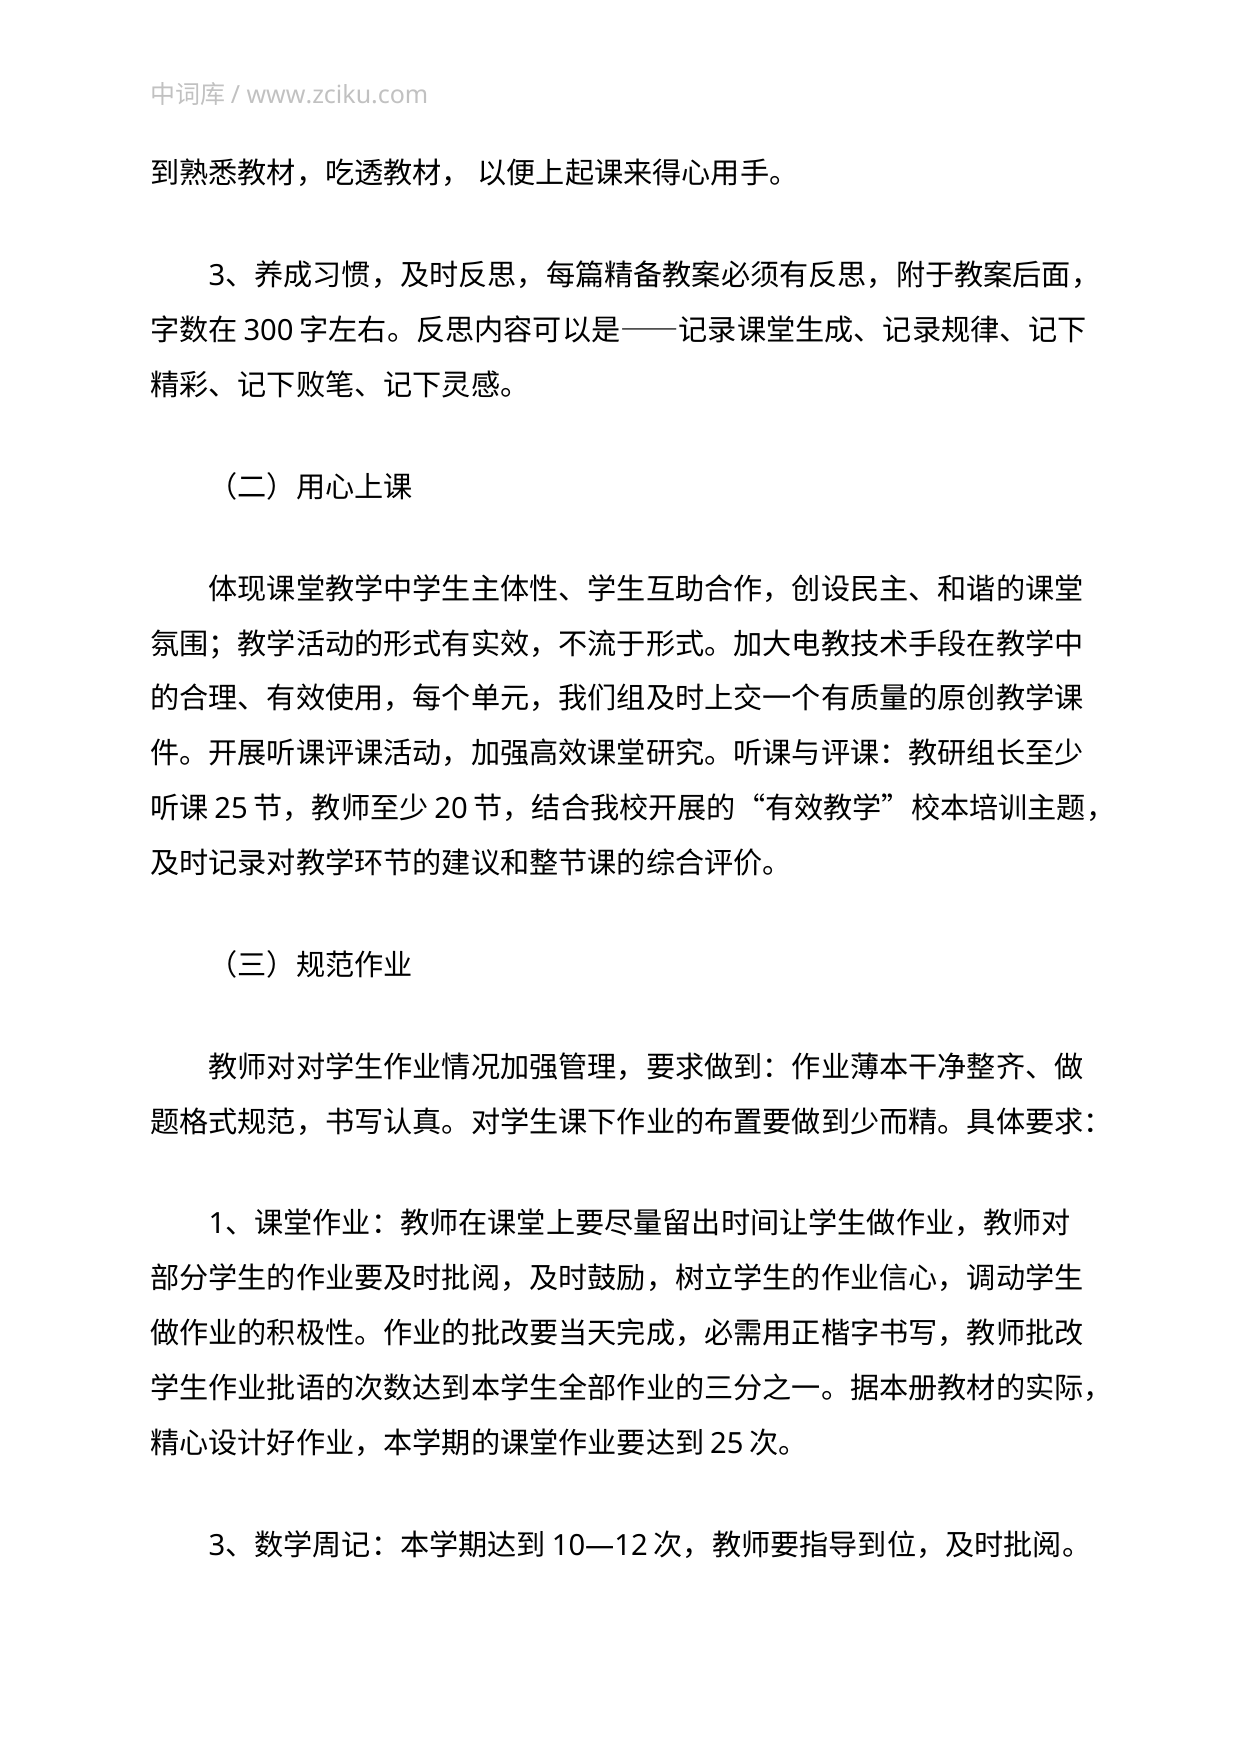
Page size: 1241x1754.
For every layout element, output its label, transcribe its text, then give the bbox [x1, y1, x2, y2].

text 3、养成习惯，及时反思，每篇精备教案必须有反思，附于教案后面，字数在300字左右。反思内容可以是——记录课堂生成、记录规律、记下精彩、记下败笔、记下灵感。 [150, 252, 1090, 404]
text 3、数学周记：本学期达到10—12次，教师要指导到位，及时批阅。 [150, 1522, 1090, 1564]
text 体现课堂教学中学生主体性、学生互助合作，创设民主、和谐的课堂氛围；教学活动的形式有实效，不流于形式。加大电教技术手段在教学中的合理、有效使用，每个单元，我们组及时上交一个有质量的原创教学课件。开展听课评课活动，加强高效课堂研究。听课与评课：教研组长至少听课25节，教师至少20节，结合我校开展的“有效教学”校本培训主题，及时记录对教学环节的建议和整节课的综合评价。 [150, 565, 1090, 882]
text 1、课堂作业：教师在课堂上要尽量留出时间让学生做作业，教师对部分学生的作业要及时批阅，及时鼓励，树立学生的作业信心，调动学生做作业的积极性。作业的批改要当天完成，必需用正楷字书写，教师批改学生作业批语的次数达到本学生全部作业的三分之一。据本册教材的实际，精心设计好作业，本学期的课堂作业要达到25次。 [150, 1200, 1090, 1462]
text （三）规范作业 [150, 942, 1090, 984]
text 教师对对学生作业情况加强管理，要求做到：作业薄本干净整齐、做题格式规范，书写认真。对学生课下作业的布置要做到少而精。具体要求： [150, 1043, 1090, 1141]
text （二）用心上课 [150, 463, 1090, 506]
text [150, 150, 1090, 192]
